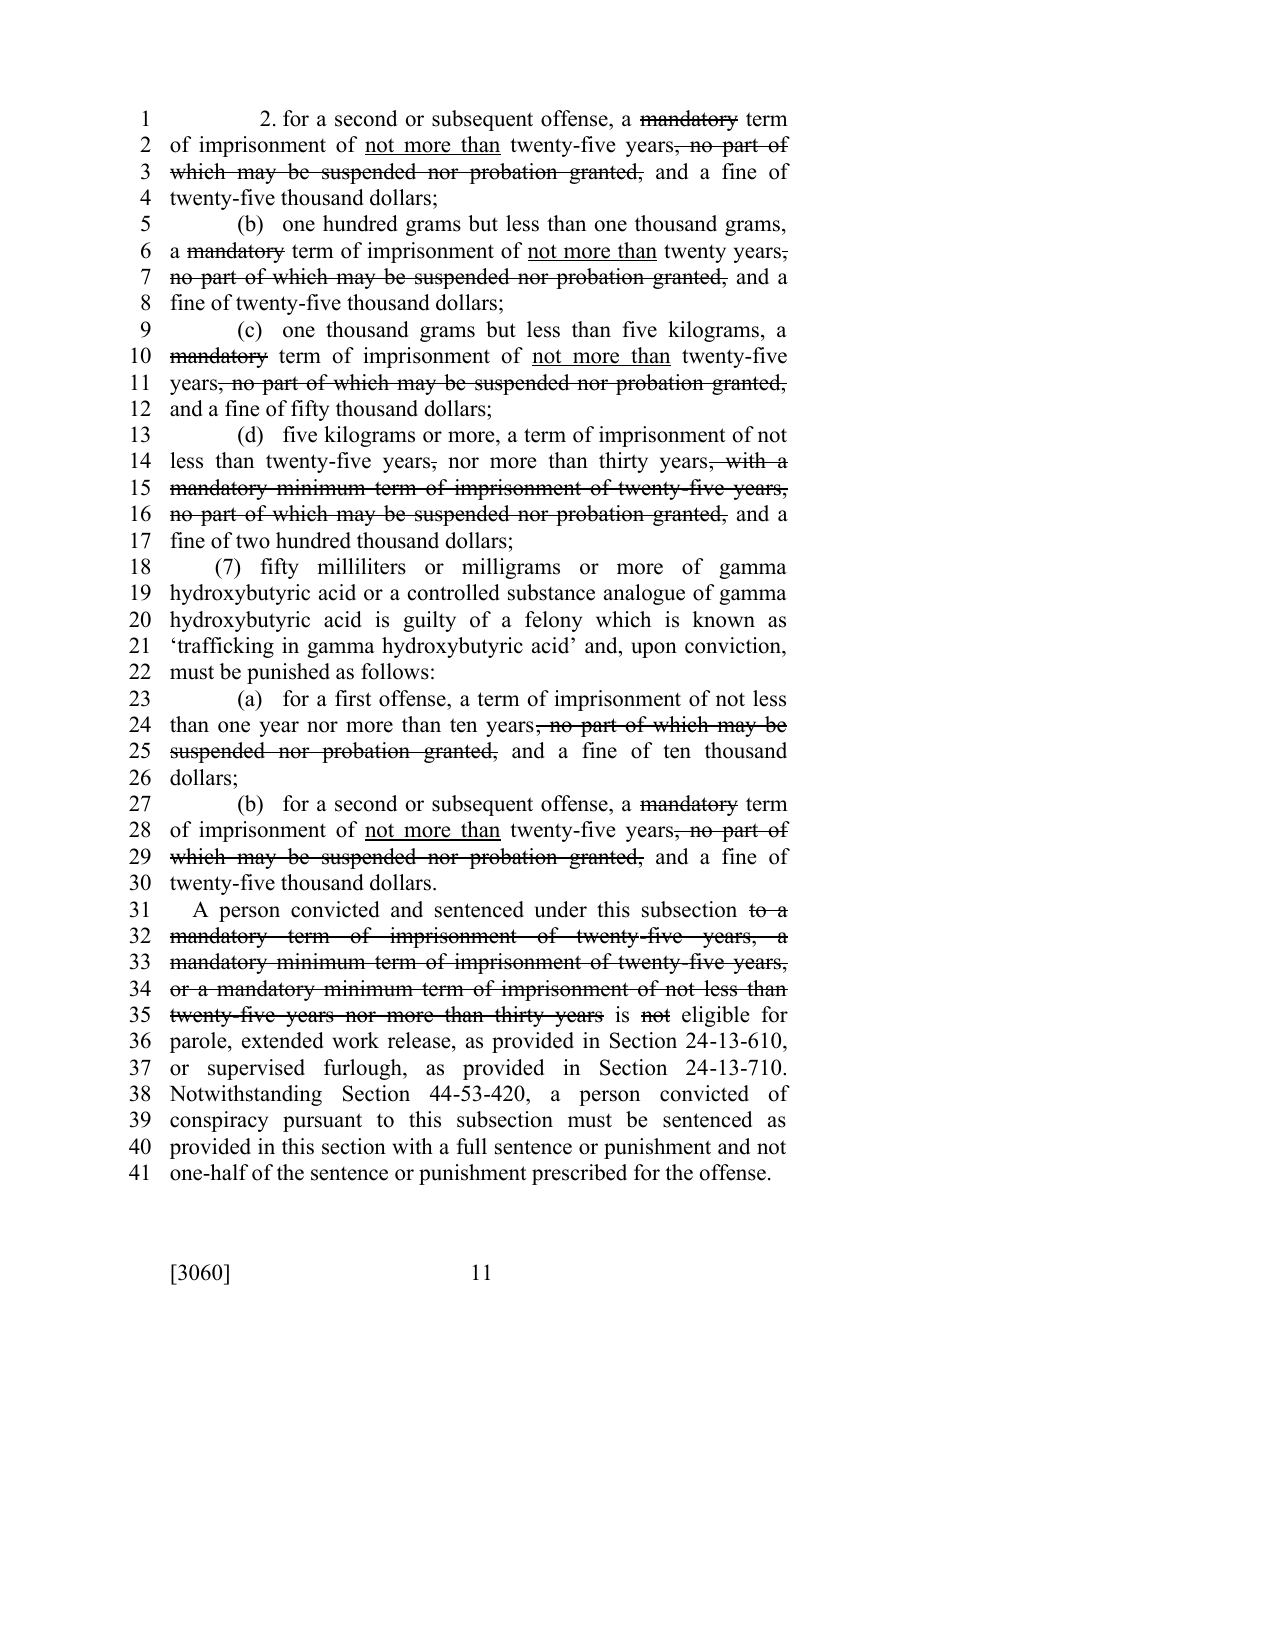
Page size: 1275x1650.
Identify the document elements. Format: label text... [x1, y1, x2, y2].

text 2. for a second or subsequent offense, a mandatory term of imprisonment of not more than twenty-five years, no part of which may be suspended nor probation granted, and a fine of twenty-five thousand dollars; [169, 105, 787, 210]
text (d) five kilograms or more, a term of imprisonment of not less than twenty-five years, nor more than thirty years, with a mandatory minimum term of imprisonment of twenty-five years, no part of which may be suspended nor probation granted, and a fine of two hundred thousand dollars; [169, 421, 787, 488]
text (a) for a first offense, a term of imprisonment of not less than one year nor more than ten years, no part of which may be suspended nor probation granted, and a fine of ten thousand dollars; [169, 685, 787, 790]
text (7) fifty milliliters or milligrams or more of gamma hydroxybutyric acid or a controlled substance analogue of gamma hydroxybutyric acid is guilty of a felony which is known as ‘trafficking in gamma hydroxybutyric acid’ and, upon conviction, must be punished as follows: [169, 553, 787, 685]
text (d) five kilograms or more, a term of imprisonment of not less than twenty-five years, nor more than thirty years, with a mandatory minimum term of imprisonment of twenty-five years, no part of which may be suspended nor probation granted, and a fine of two hundred thousand dollars; [169, 489, 787, 553]
text A person convicted and sentenced under this subsection to a mandatory term of imprisonment of twenty-five years, a mandatory minimum term of imprisonment of twenty-five years, or a mandatory minimum term of imprisonment of not less than twenty-five years nor more than thirty years is not eligible for parole, extended work release, as provided in Section 24-13-610, or supervised furlough, as provided in Section 24-13-710. Notwithstanding Section 44-53-420, a person convicted of conspiracy pursuant to this subsection must be sentenced as provided in this section with a full sentence or punishment and not one-half of the sentence or punishment prescribed for the offense. [169, 990, 787, 1186]
text (b) one hundred grams but less than one thousand grams, a mandatory term of imprisonment of not more than twenty years, no part of which may be suspended nor probation granted, and a fine of twenty-five thousand dollars; [169, 210, 787, 316]
text (c) one thousand grams but less than five kilograms, a mandatory term of imprisonment of not more than twenty-five years, no part of which may be suspended nor probation granted, and a fine of fifty thousand dollars; [169, 316, 787, 421]
text (b) for a second or subsequent offense, a mandatory term of imprisonment of not more than twenty-five years, no part of which may be suspended nor probation granted, and a fine of twenty-five thousand dollars. [169, 790, 787, 896]
